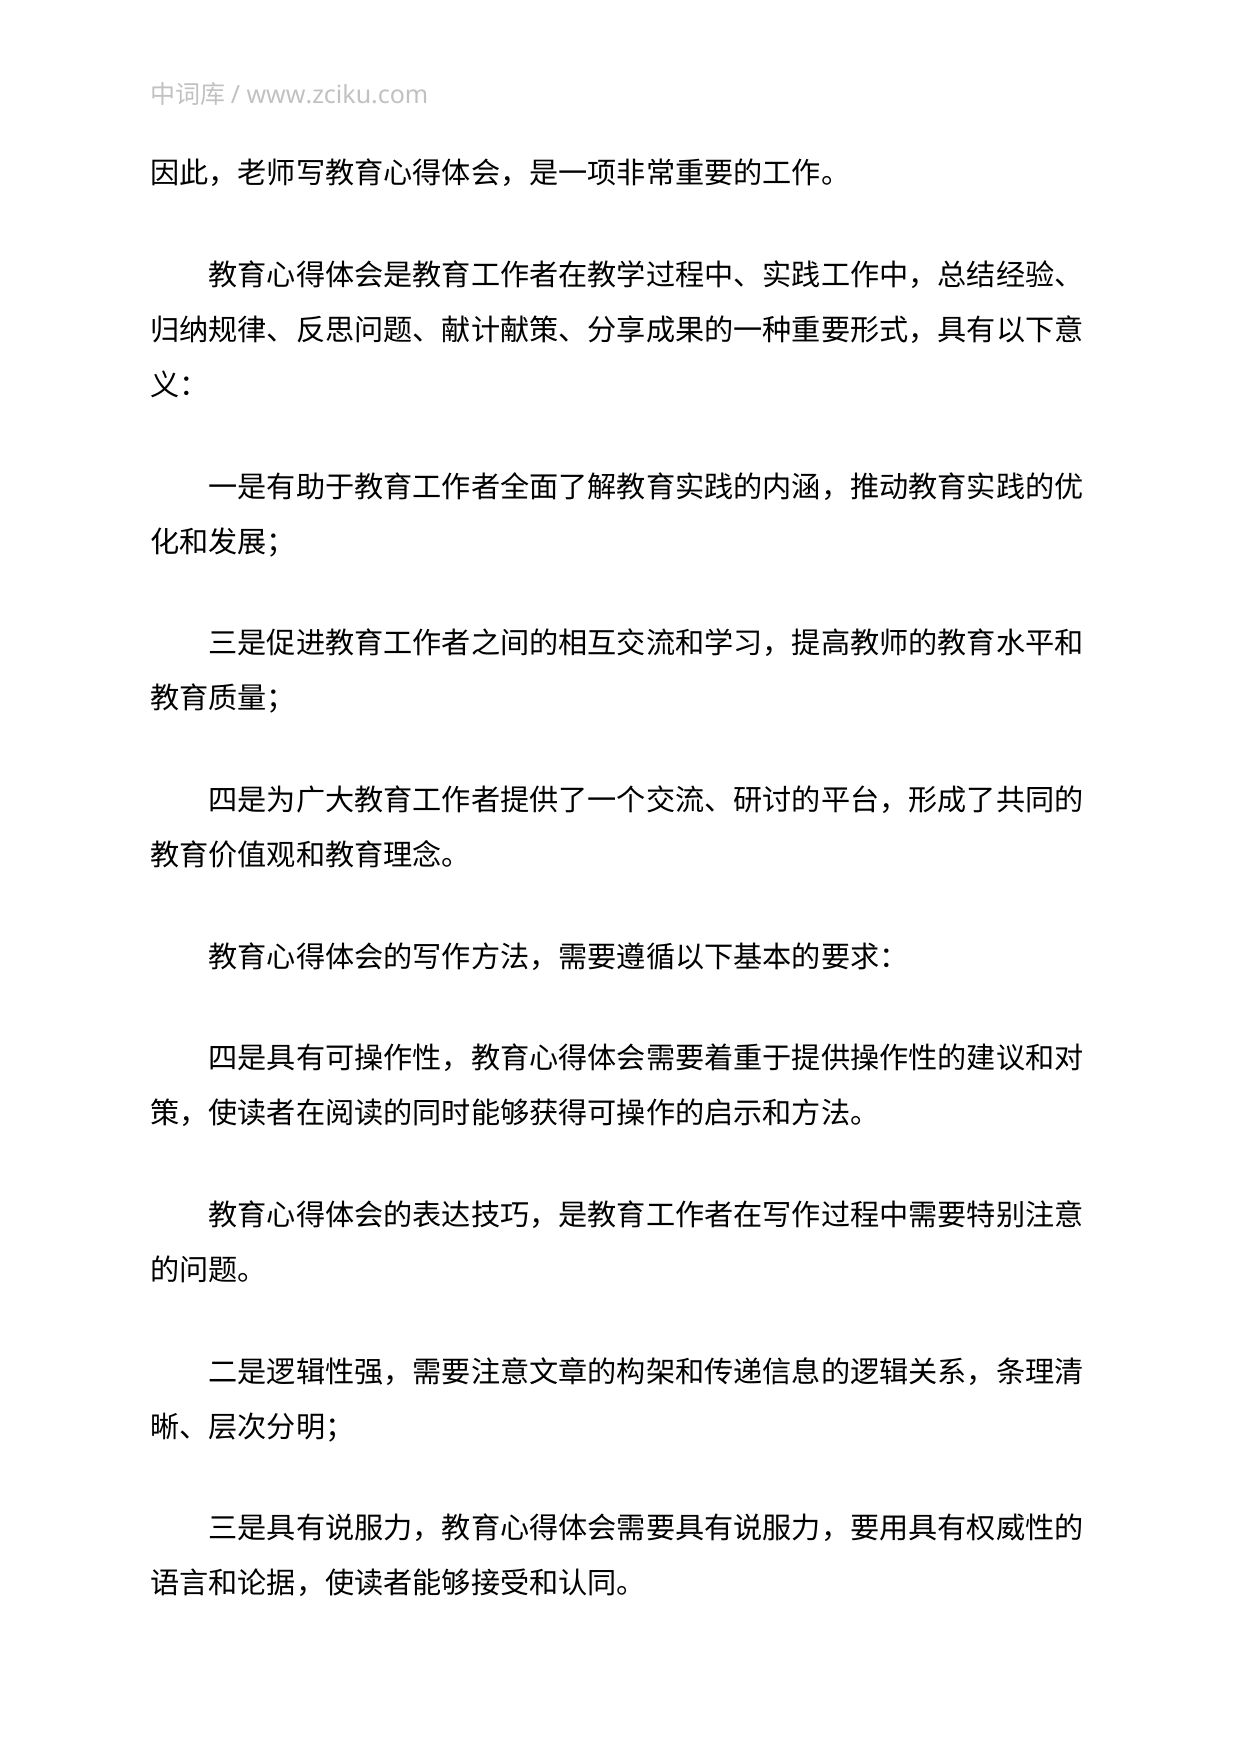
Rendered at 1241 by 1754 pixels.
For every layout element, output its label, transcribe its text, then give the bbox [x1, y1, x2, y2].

text 教育心得体会的表达技巧，是教育工作者在写作过程中需要特别注意的问题。 [150, 1192, 1090, 1289]
text 二是逻辑性强，需要注意文章的构架和传递信息的逻辑关系，条理清晰、层次分明； [150, 1348, 1090, 1446]
text 四是具有可操作性，教育心得体会需要着重于提供操作性的建议和对策，使读者在阅读的同时能够获得可操作的启示和方法。 [150, 1035, 1090, 1132]
text 三是促进教育工作者之间的相互交流和学习，提高教师的教育水平和教育质量； [150, 620, 1090, 717]
text 一是有助于教育工作者全面了解教育实践的内涵，推动教育实践的优化和发展； [150, 463, 1090, 561]
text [150, 150, 1090, 192]
text 三是具有说服力，教育心得体会需要具有说服力，要用具有权威性的语言和论据，使读者能够接受和认同。 [150, 1505, 1090, 1602]
text 教育心得体会的写作方法，需要遵循以下基本的要求： [150, 933, 1090, 976]
text 教育心得体会是教育工作者在教学过程中、实践工作中，总结经验、归纳规律、反思问题、献计献策、分享成果的一种重要形式，具有以下意义： [150, 252, 1090, 404]
text 四是为广大教育工作者提供了一个交流、研讨的平台，形成了共同的教育价值观和教育理念。 [150, 777, 1090, 874]
